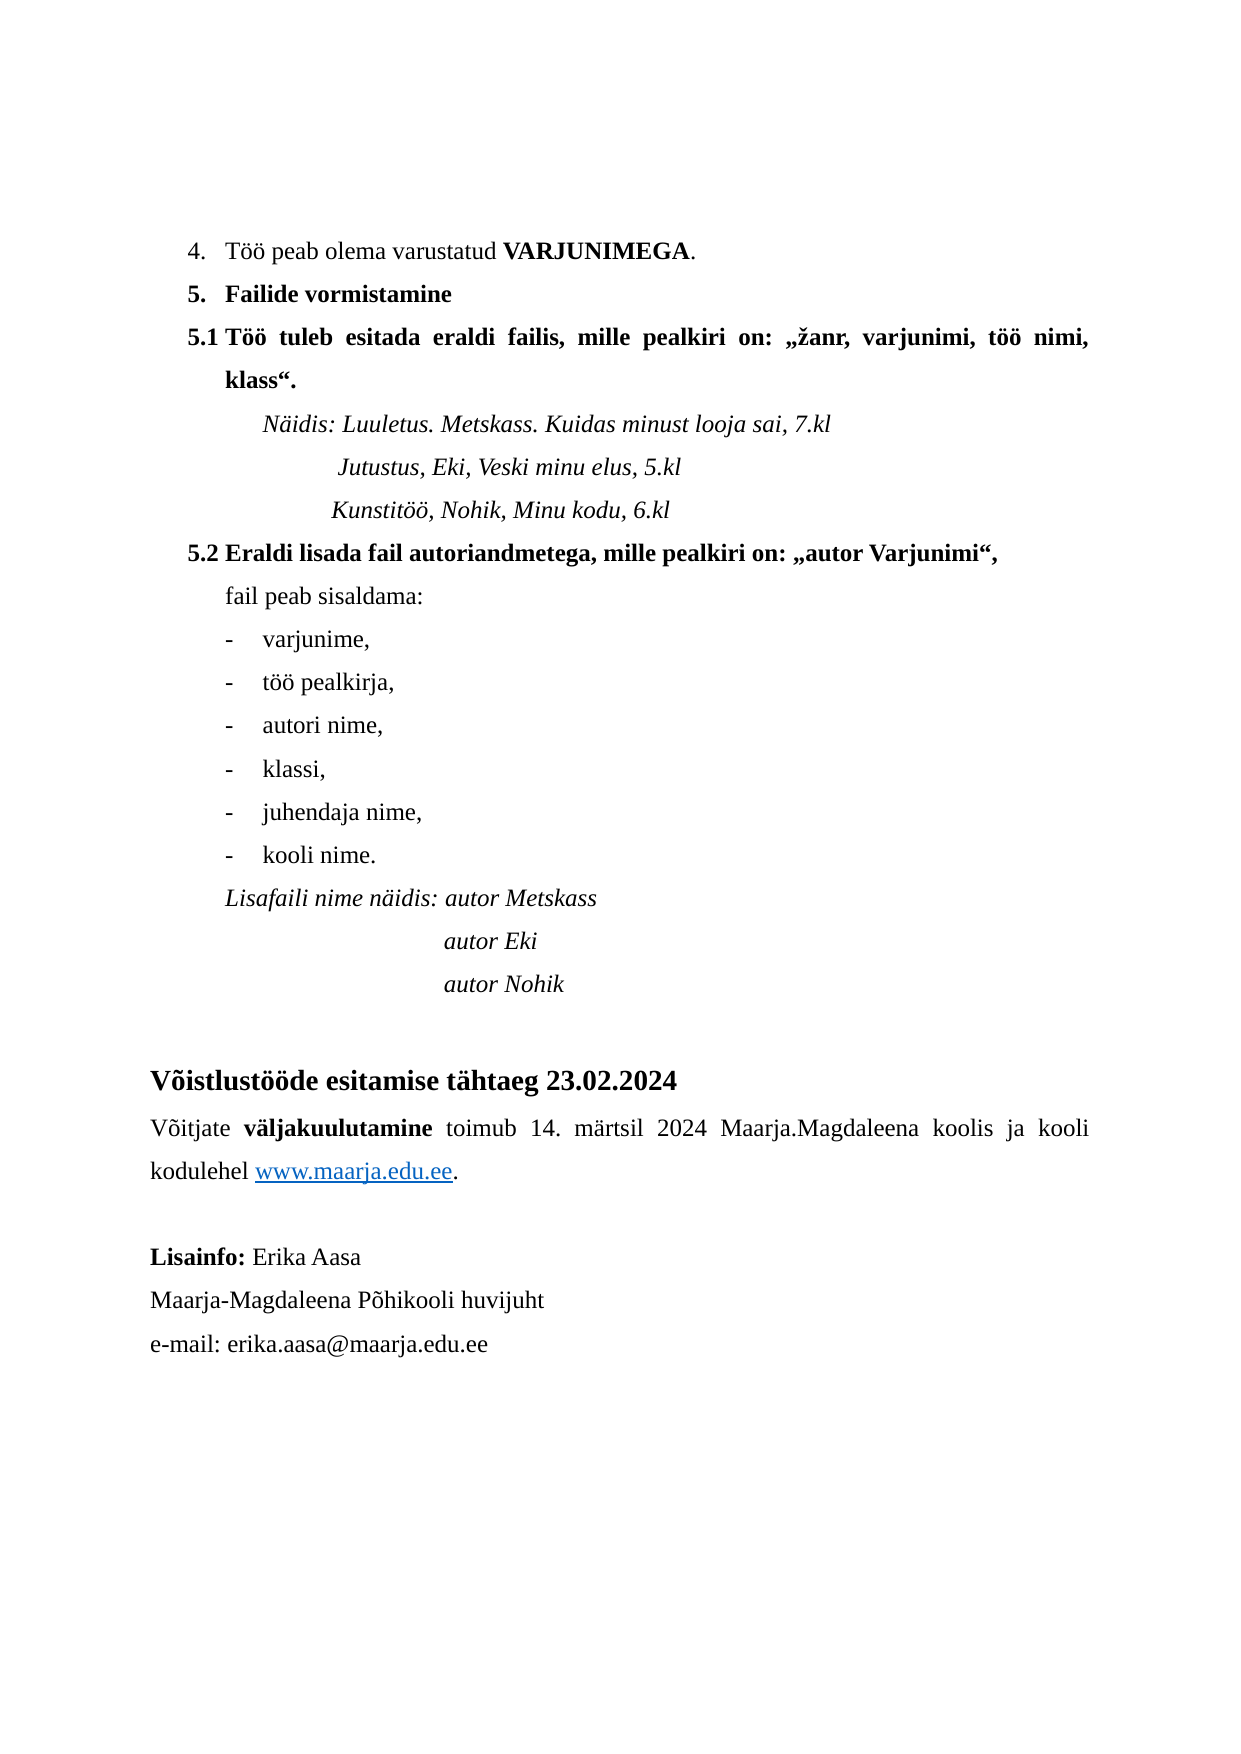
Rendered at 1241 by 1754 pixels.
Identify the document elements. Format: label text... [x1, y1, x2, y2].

list juhendaja nime, [225, 797, 1090, 826]
text e-mail: erika.aasa@maarja.edu.ee [150, 1329, 1090, 1357]
list Töö tuleb esitada eraldi failis, mille pealkiri on: „žanr, varjunimi, töö nimi, klass“. [187, 322, 1090, 394]
text Võistlustööde esitamise tähtaeg 23.02.2024 [150, 1063, 1090, 1096]
text Näidis: Luuletus. Metskass. Kuidas minust looja sai, 7.kl [262, 409, 1090, 437]
list Failide vormistamine [187, 279, 1090, 308]
text Kunstitöö, Nohik, Minu kodu, 6.kl [262, 495, 1090, 524]
list Eraldi lisada fail autoriandmetega, mille pealkiri on: „autor Varjunimi“, [187, 538, 1090, 567]
text Lisainfo: Erika Aasa [150, 1242, 1090, 1271]
text Võitjate väljakuulutamine toimub 14. märtsil 2024 Maarja.Magdaleena koolis ja kooli kodulehel www.maarja.edu.ee. [150, 1113, 1090, 1185]
list autori nime, [225, 711, 1090, 739]
list Töö peab olema varustatud VARJUNIMEGA. [187, 236, 1090, 265]
list töö pealkirja, [225, 667, 1090, 696]
text autor Eki [262, 926, 1090, 955]
text Lisafaili nime näidis: autor Metskass [150, 883, 1090, 912]
text Maarja-Magdaleena Põhikooli huvijuht [150, 1286, 1090, 1314]
text autor Nohik [262, 969, 1090, 998]
text fail peab sisaldama: [225, 581, 1090, 610]
list varjunime, [225, 624, 1090, 653]
list klassi, [225, 754, 1090, 782]
list kooli nime. [225, 840, 1090, 869]
text Jutustus, Eki, Veski minu elus, 5.kl [262, 452, 1090, 481]
